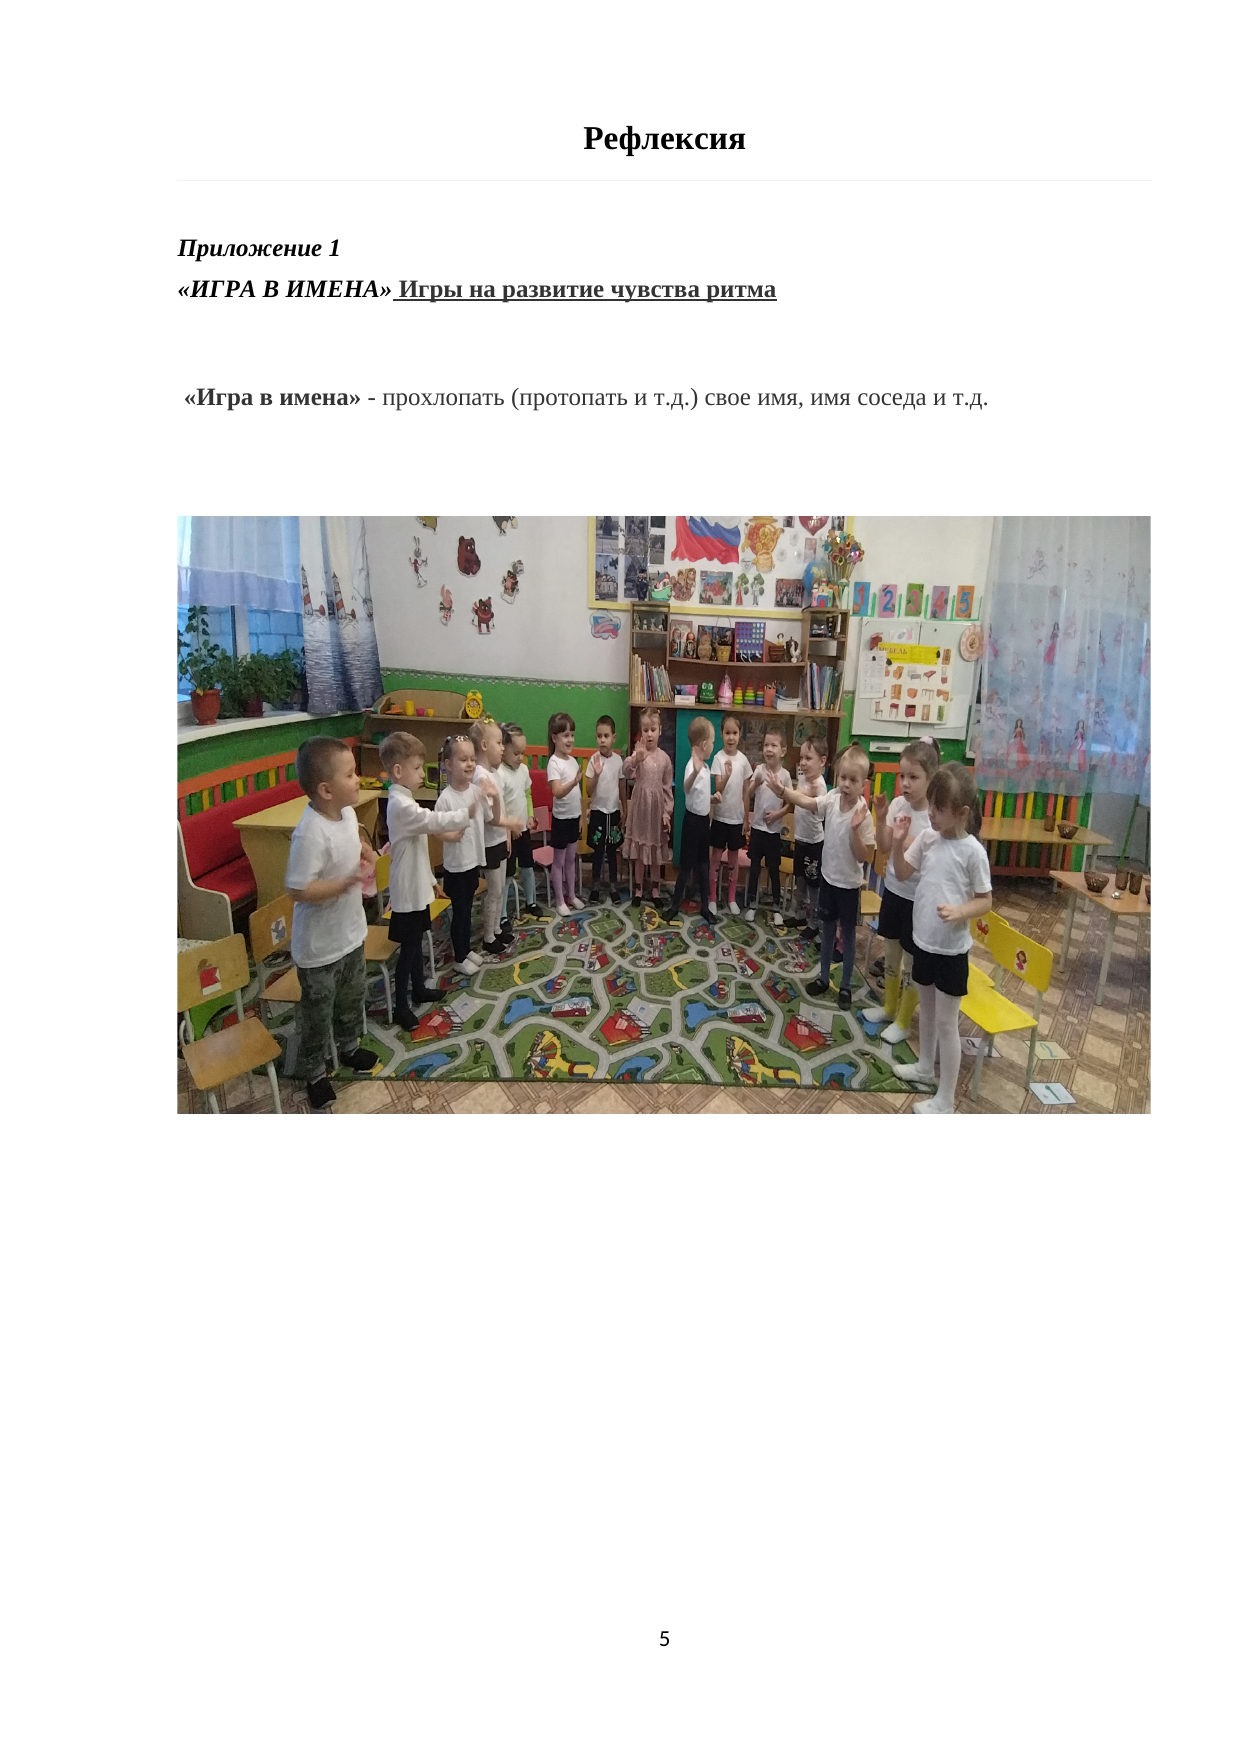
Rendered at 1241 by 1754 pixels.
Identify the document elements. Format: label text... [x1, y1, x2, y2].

text «ИГРА В ИМЕНА» Игры на развитие чувства ритма [177, 274, 1152, 303]
text «Игра в имена» - прохлопать (протопать и т.д.) свое имя, имя соседа и т.д. [177, 382, 1152, 410]
text Приложение 1 [177, 233, 1152, 262]
picture [177, 516, 1151, 1114]
text Рефлексия [177, 118, 1152, 156]
